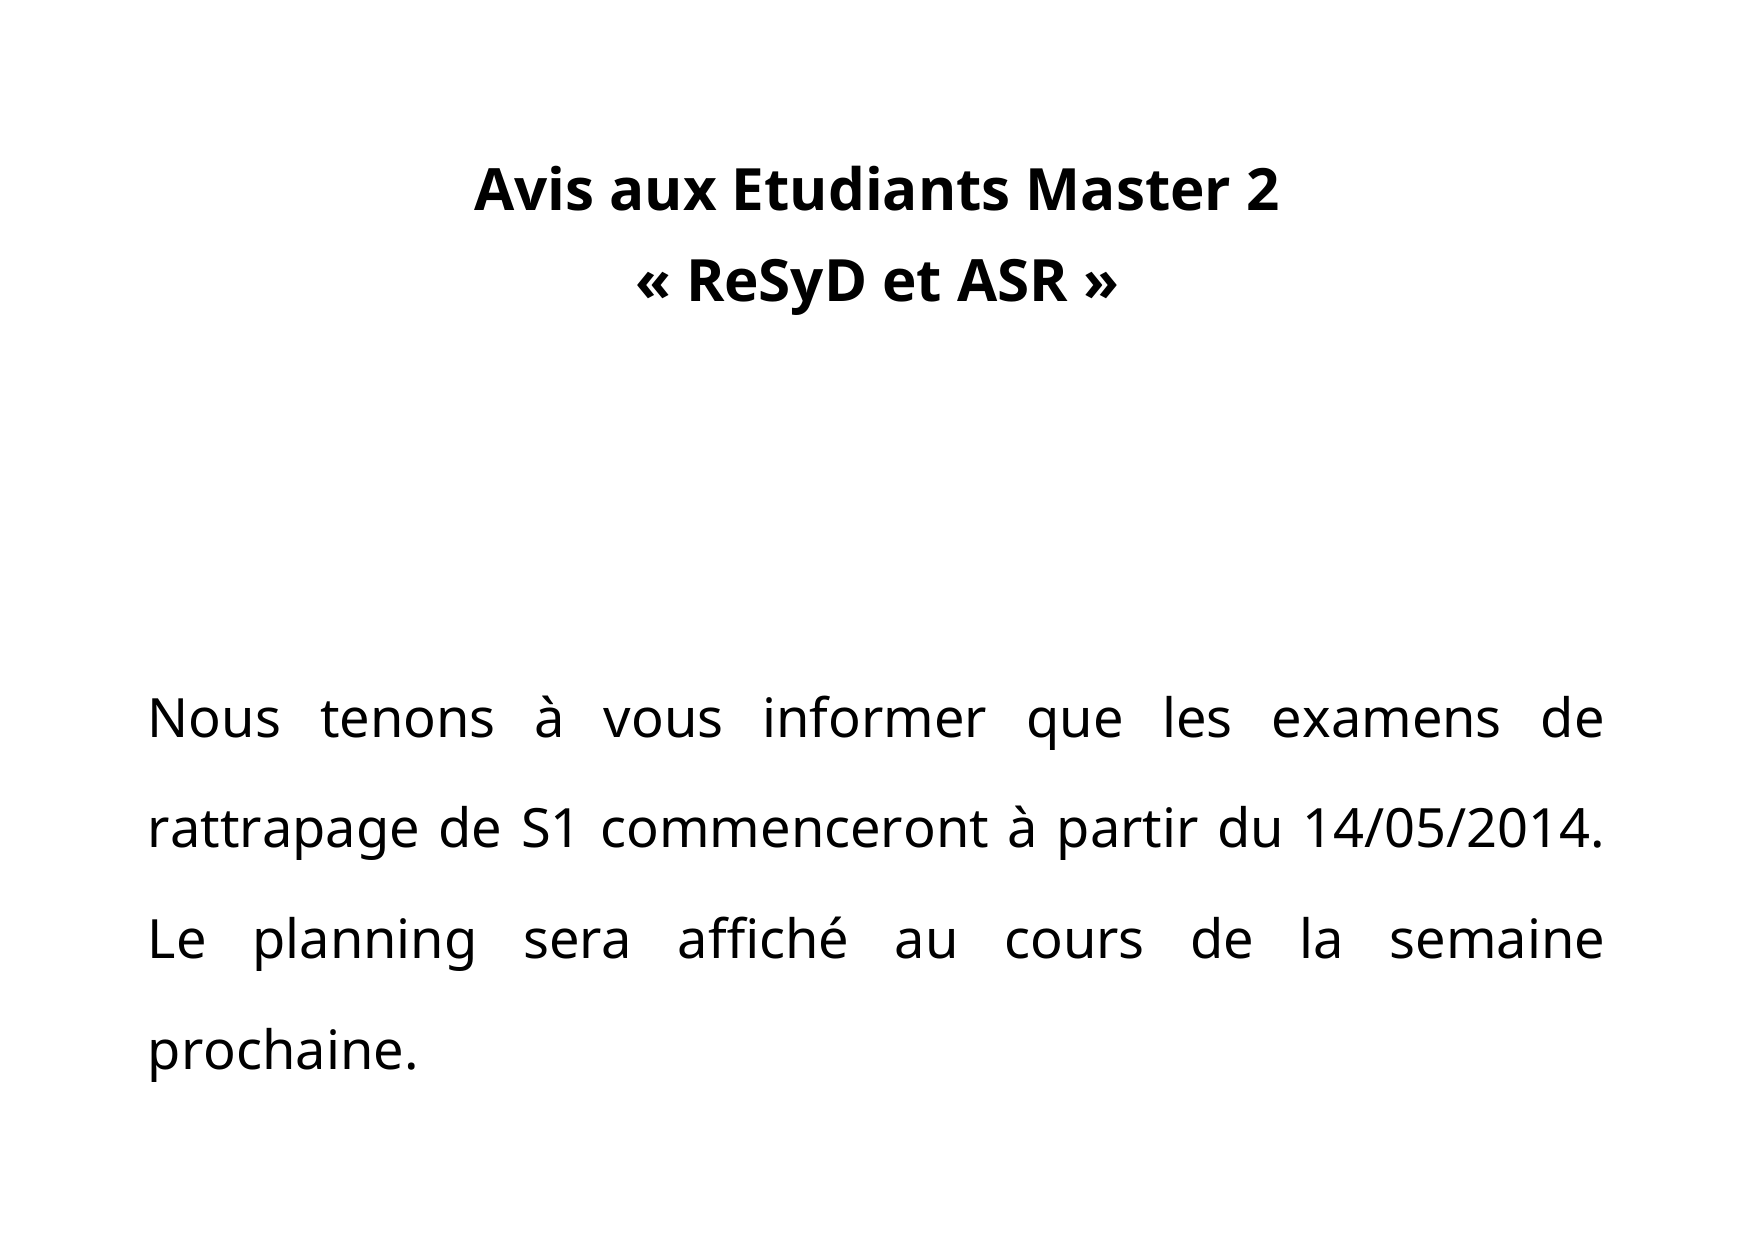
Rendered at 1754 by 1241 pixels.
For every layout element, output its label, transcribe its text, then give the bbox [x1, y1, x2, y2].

text Nous tenons à vous informer que les examens de rattrapage de S1 commenceront à partir du 14/05/2014. Le planning sera affiché au cours de la semaine prochaine. [148, 679, 1606, 1085]
text « ReSyD et ASR » [148, 239, 1606, 318]
text Avis aux Etudiants Master 2 [148, 148, 1606, 227]
